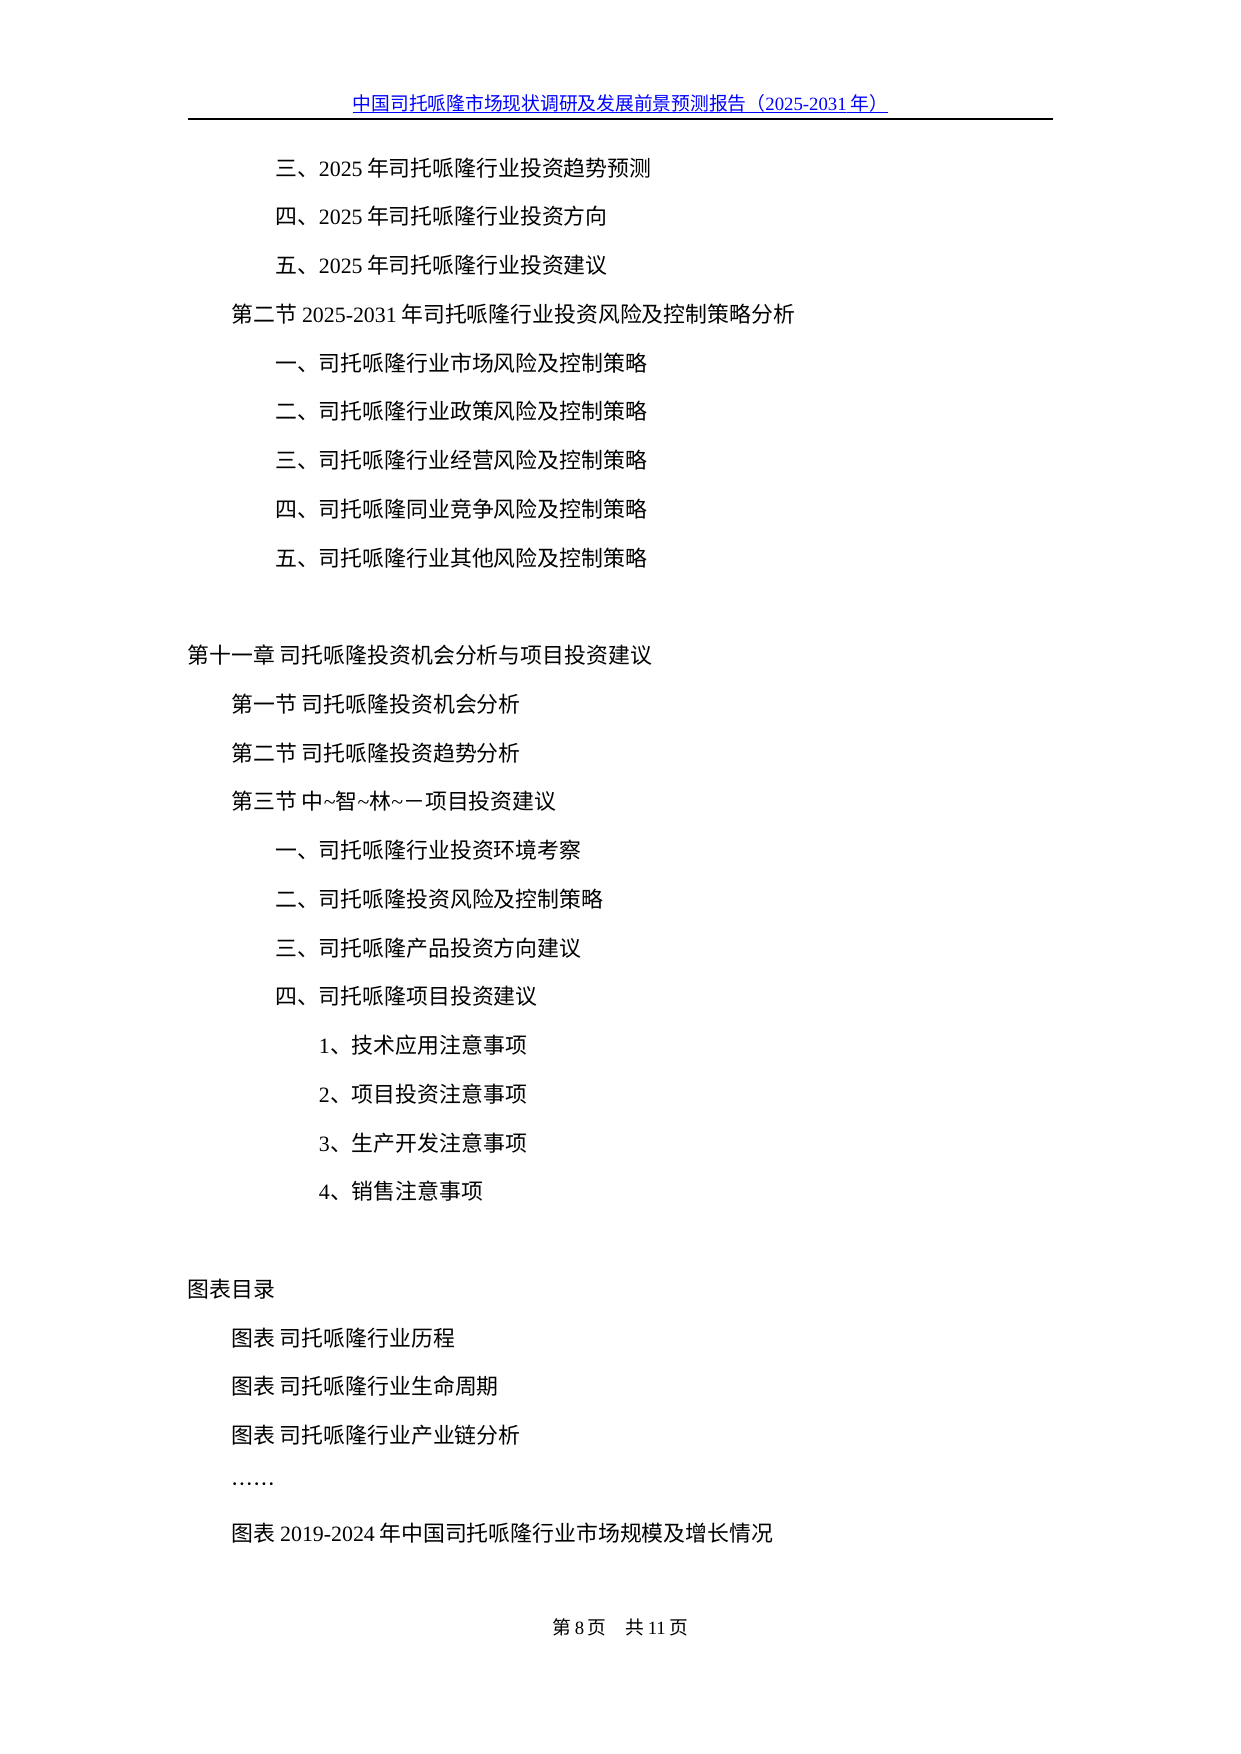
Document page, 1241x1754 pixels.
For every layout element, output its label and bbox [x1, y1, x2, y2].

text [187, 150, 1053, 1548]
